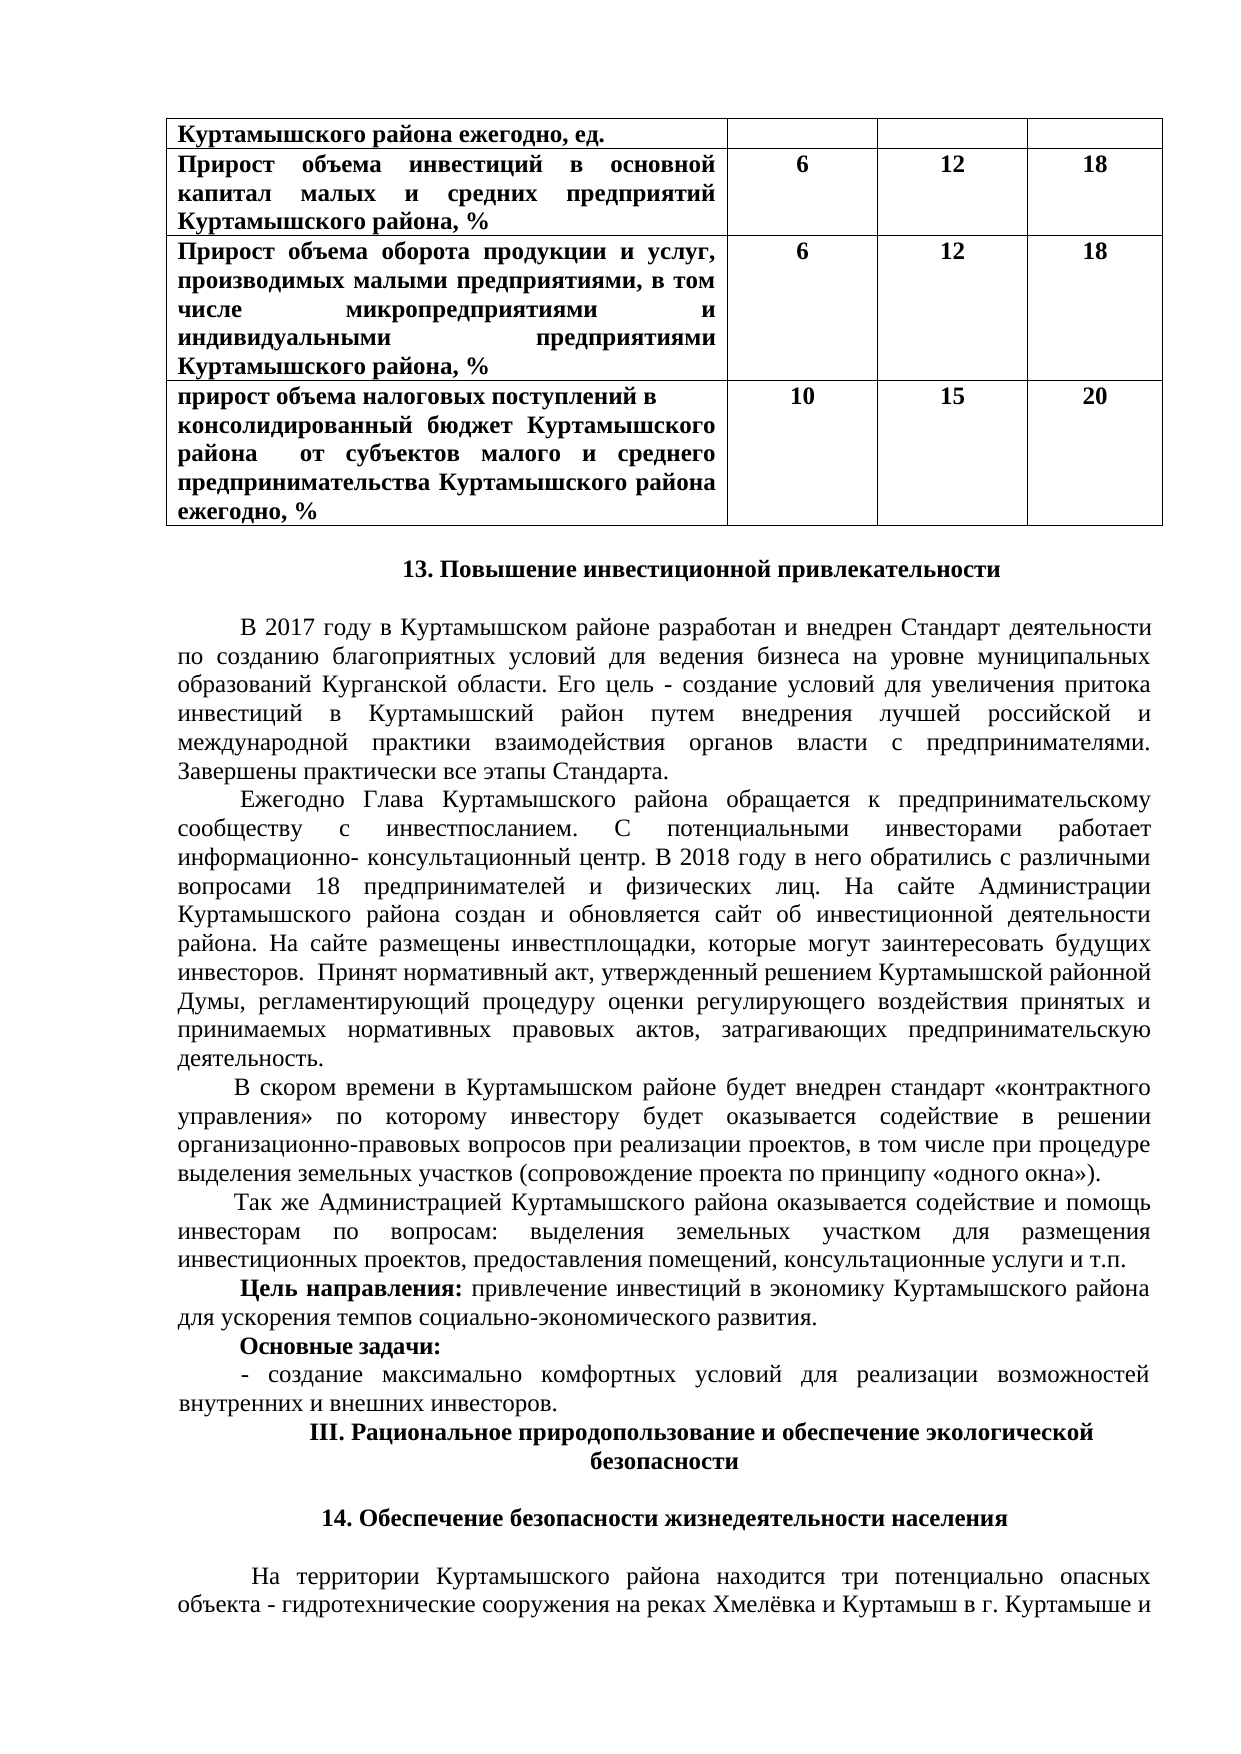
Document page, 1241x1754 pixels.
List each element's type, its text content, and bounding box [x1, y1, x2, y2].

table_cell 10 [728, 381, 877, 525]
text Так же Администрацией Куртамышского района оказывается содействие и помощь инвесторам по вопросам: выделения земельных участком для размещения инвестиционных проектов, предоставления помещений, консультационные услуги и т.п. [177, 1187, 1152, 1273]
text Основные задачи: [177, 1331, 1152, 1359]
table_cell 15 [878, 381, 1027, 525]
text - создание максимально комфортных условий для реализации возможностей внутренних и внешних инвесторов. [179, 1359, 1150, 1417]
table_cell Прирост объема оборота продукции и услуг, производимых малыми предприятиями, в том числе микропредприятиями и индивидуальными предприятиями Куртамышского района, % [167, 236, 727, 380]
table_cell 6 [728, 236, 877, 380]
text Ежегодно Глава Куртамышского района обращается к предпринимательскому сообществу с инвестпосланием. С потенциальными инвесторами работает информационно- консультационный центр. В 2018 году в него обратились с различными вопросами 18 предпринимателей и физических лиц. На сайте Администрации Куртамышского района создан и обновляется сайт об инвестиционной деятельности района. На сайте размещены инвестплощадки, которые могут заинтересовать будущих инвесторов. Принят нормативный акт, утвержденный решением Куртамышской районной Думы, регламентирующий процедуру оценки регулирующего воздействия принятых и принимаемых нормативных правовых актов, затрагивающих предпринимательскую деятельность. [177, 784, 1152, 1072]
text Цель направления: привлечение инвестиций в экономику Куртамышского района для ускорения темпов социально-экономического развития. [178, 1273, 1150, 1331]
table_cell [167, 119, 727, 148]
table_cell Прирост объема инвестиций в основной капитал малых и средних предприятий Куртамышского района, % [167, 149, 727, 235]
table_cell 90 [1028, 119, 1162, 148]
table_cell прирост объема налоговых поступлений в консолидированный бюджет Куртамышского района от субъектов малого и среднего предпринимательства Куртамышского района ежегодно, % [167, 381, 727, 525]
table_cell 18 [1028, 149, 1162, 235]
table_cell 12 [878, 149, 1027, 235]
table_cell 20 [1028, 381, 1162, 525]
text В 2017 году в Куртамышском районе разработан и внедрен Стандарт деятельности по созданию благоприятных условий для ведения бизнеса на уровне муниципальных образований Курганской области. Его цель - создание условий для увеличения притока инвестиций в Куртамышский район путем внедрения лучшей российской и международной практики взаимодействия органов власти с предпринимателями. Завершены практически все этапы Стандарта. [177, 612, 1152, 784]
table_cell 6 [728, 149, 877, 235]
table_cell 18 [1028, 236, 1162, 380]
text 13. Повышение инвестиционной привлекательности [177, 554, 1152, 583]
table_cell 60 [878, 119, 1027, 148]
text III. Рациональное природопользование и обеспечение экологической безопасности [177, 1417, 1152, 1474]
text 14. Обеспечение безопасности жизнедеятельности населения [177, 1503, 1152, 1532]
text В скором времени в Куртамышском районе будет внедрен стандарт «контрактного управления» по которому инвестору будет оказывается содействие в решении организационно-правовых вопросов при реализации проектов, в том числе при процедуре выделения земельных участков (сопровождение проекта по принципу «одного окна»). [177, 1072, 1152, 1187]
table_cell 12 [878, 236, 1027, 380]
table_cell 30 [728, 119, 877, 148]
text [177, 1561, 1152, 1618]
